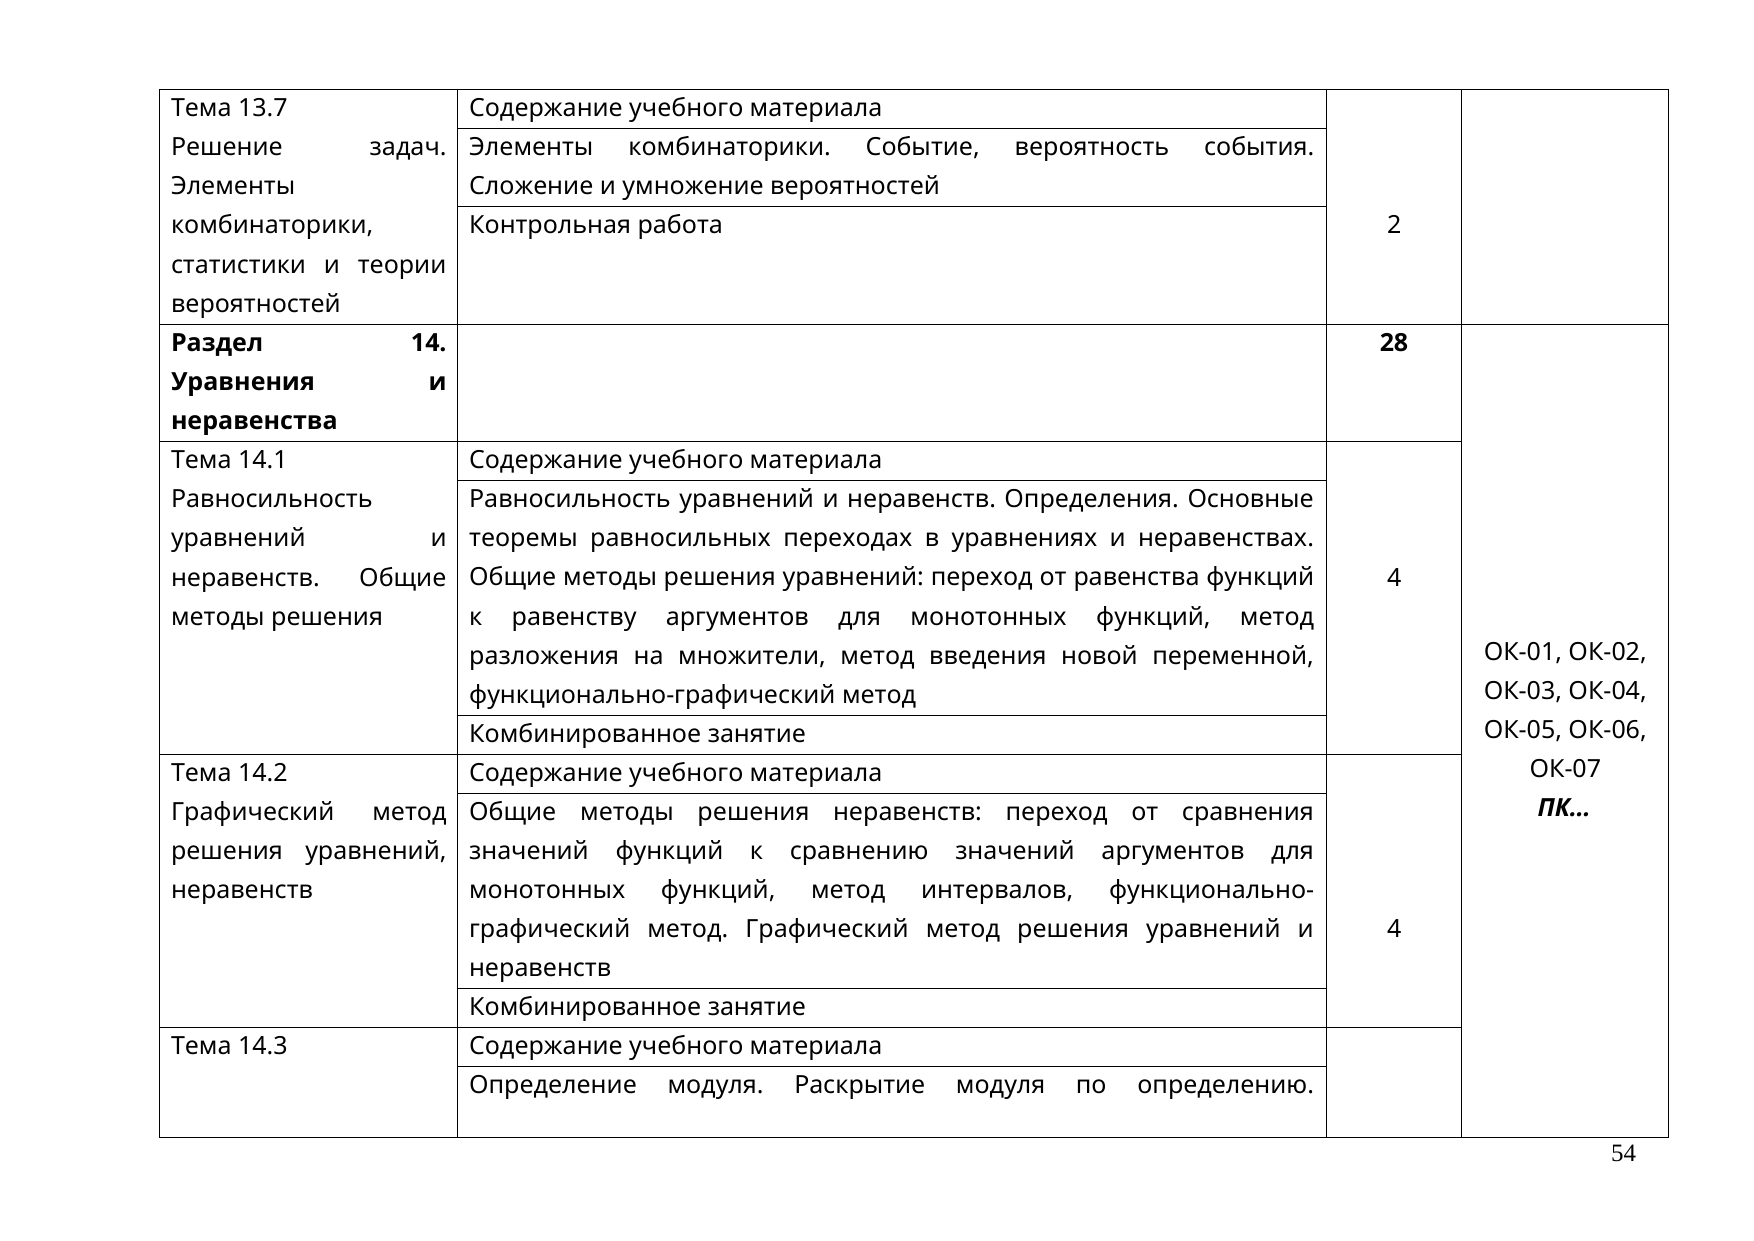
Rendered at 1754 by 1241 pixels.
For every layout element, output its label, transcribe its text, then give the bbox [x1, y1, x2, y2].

table_cell [458, 325, 1326, 441]
table_cell 4 [1327, 755, 1461, 1027]
table_header [1462, 90, 1668, 323]
table_header Тема 13.7 Решение задач. Элементы комбинаторики, статистики и теории вероятностей [160, 90, 457, 323]
table_cell Комбинированное занятие [458, 716, 1326, 753]
table_cell 28 [1327, 325, 1461, 441]
table_cell Контрольная работа [458, 207, 1326, 323]
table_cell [458, 1067, 1326, 1137]
table_cell Равносильность уравнений и неравенств. Определения. Основные теоремы равносильных переходах в уравнениях и неравенствах. Общие методы решения уравнений: переход от равенства функций к равенству аргументов для монотонных функций, метод разложения на множители, метод введения новой переменной, функционально-графический метод [458, 481, 1326, 714]
table_cell 4 [1327, 1028, 1461, 1137]
table_cell 4 [1327, 442, 1461, 753]
table_cell Раздел 14. Уравнения и неравенства [160, 325, 457, 441]
table_header 2 [1327, 90, 1461, 323]
table_cell Общие методы решения неравенств: переход от сравнения значений функций к сравнению значений аргументов для монотонных функций, метод интервалов, функционально-графический метод. Графический метод решения уравнений и неравенств [458, 794, 1326, 988]
table_cell Содержание учебного материала [458, 755, 1326, 792]
table_cell ОК-01, ОК-02, ОК-03, ОК-04, ОК-05, ОК-06, ОК-07 ПК… [1462, 325, 1668, 1137]
table_cell Тема 14.1 Равносильность уравнений и неравенств. Общие методы решения [160, 442, 457, 753]
table_cell Содержание учебного материала [458, 1028, 1326, 1066]
table_cell Тема 14.2 Графический метод решения уравнений, неравенств [160, 755, 457, 1027]
table_header Содержание учебного материала [458, 90, 1326, 128]
table_cell Содержание учебного материала [458, 442, 1326, 480]
table_cell Элементы комбинаторики. Событие, вероятность события. Сложение и умножение вероятностей [458, 129, 1326, 206]
table_cell Комбинированное занятие [458, 989, 1326, 1027]
table_cell Тема 14.3 Уравнения и неравенства с модулем [160, 1028, 457, 1137]
